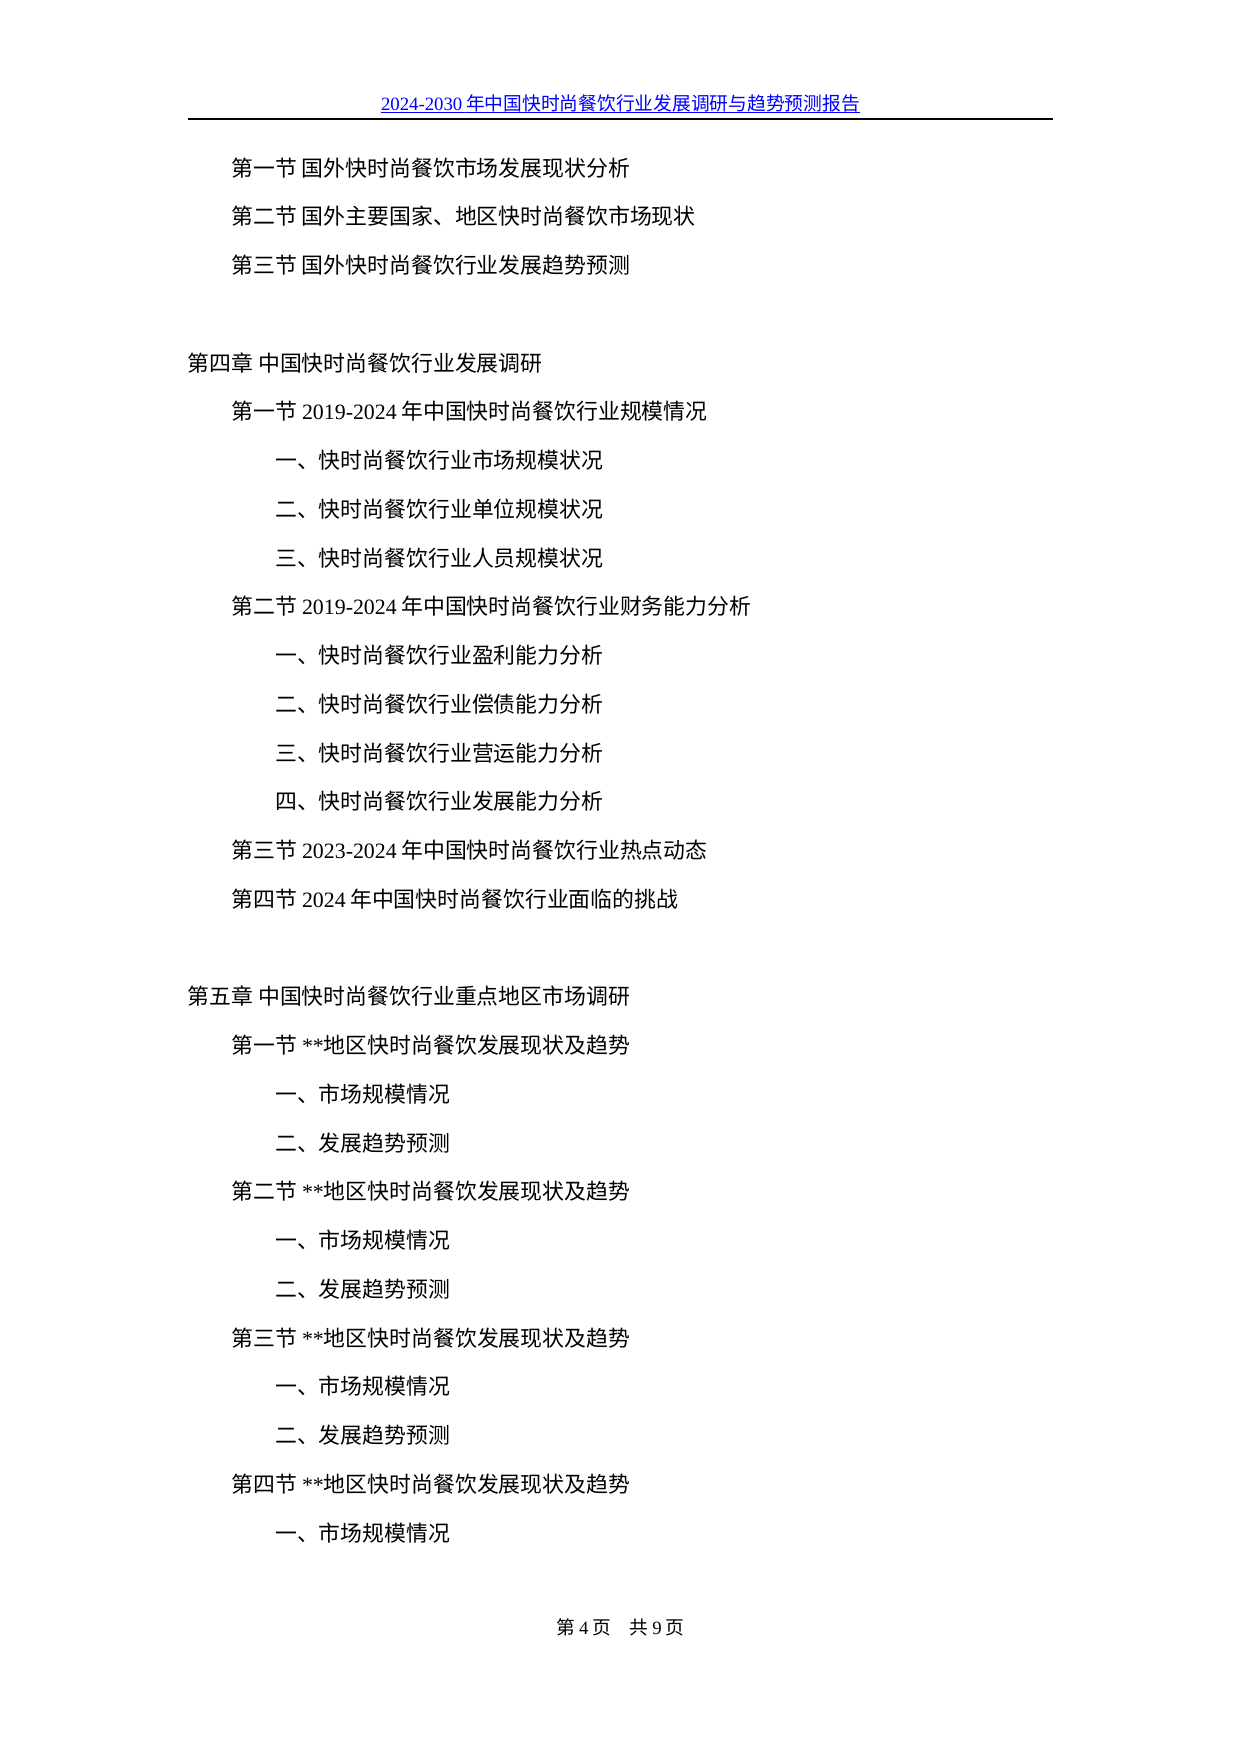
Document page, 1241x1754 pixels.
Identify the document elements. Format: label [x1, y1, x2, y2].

text [187, 150, 1053, 1548]
